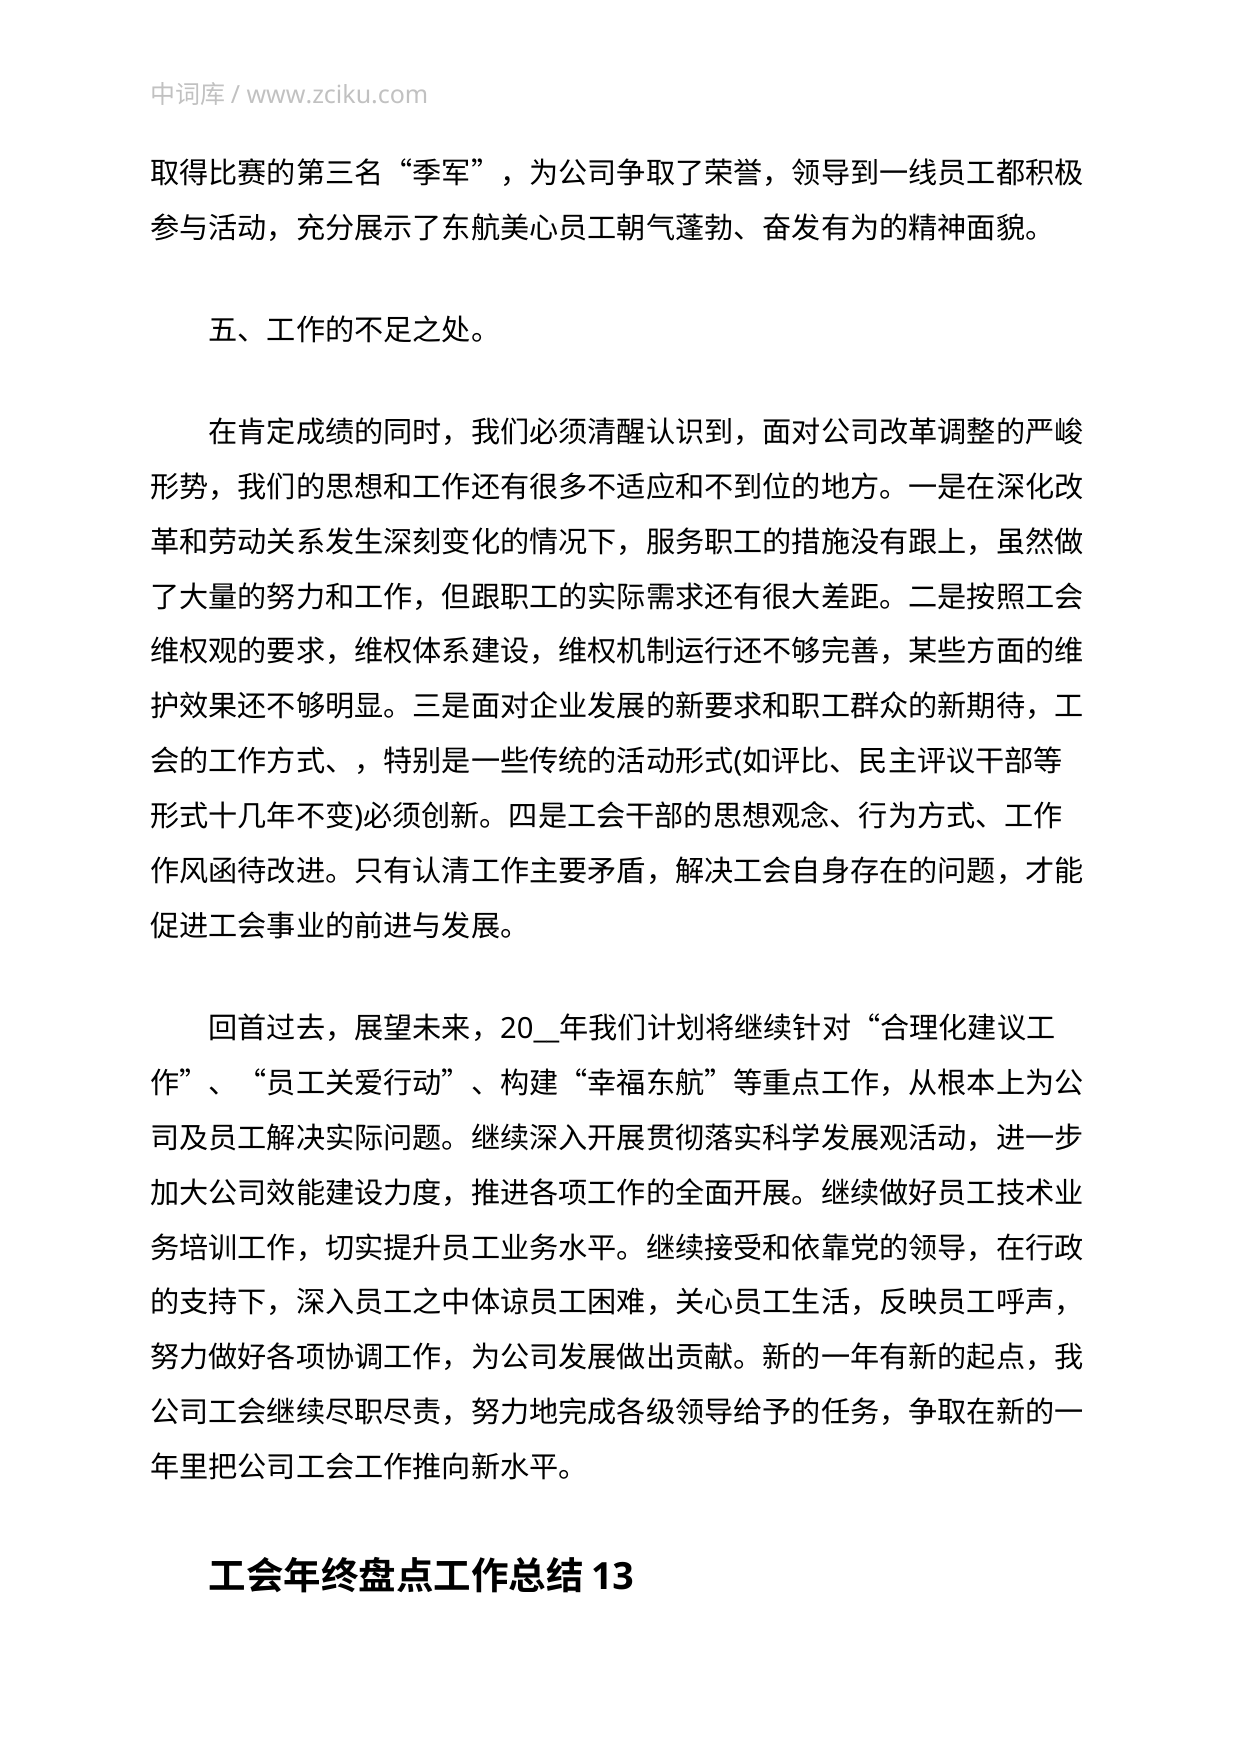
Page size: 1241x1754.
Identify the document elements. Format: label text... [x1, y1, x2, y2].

text 在肯定成绩的同时，我们必须清醒认识到，面对公司改革调整的严峻形势，我们的思想和工作还有很多不适应和不到位的地方。一是在深化改革和劳动关系发生深刻变化的情况下，服务职工的措施没有跟上，虽然做了大量的努力和工作，但跟职工的实际需求还有很大差距。二是按照工会维权观的要求，维权体系建设，维权机制运行还不够完善，某些方面的维护效果还不够明显。三是面对企业发展的新要求和职工群众的新期待，工会的工作方式、，特别是一些传统的活动形式(如评比、民主评议干部等形式十几年不变)必须创新。四是工会干部的思想观念、行为方式、工作作风函待改进。只有认清工作主要矛盾，解决工会自身存在的问题，才能促进工会事业的前进与发展。 [150, 408, 1090, 945]
text 工会年终盘点工作总结13 [150, 1546, 1090, 1600]
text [150, 150, 1090, 247]
text 回首过去，展望未来，20__年我们计划将继续针对“合理化建议工作”、“员工关爱行动”、构建“幸福东航”等重点工作，从根本上为公司及员工解决实际问题。继续深入开展贯彻落实科学发展观活动，进一步加大公司效能建设力度，推进各项工作的全面开展。继续做好员工技术业务培训工作，切实提升员工业务水平。继续接受和依靠党的领导，在行政的支持下，深入员工之中体谅员工困难，关心员工生活，反映员工呼声，努力做好各项协调工作，为公司发展做出贡献。新的一年有新的起点，我公司工会继续尽职尽责，努力地完成各级领导给予的任务，争取在新的一年里把公司工会工作推向新水平。 [150, 1004, 1090, 1486]
text 五、工作的不足之处。 [150, 307, 1090, 349]
